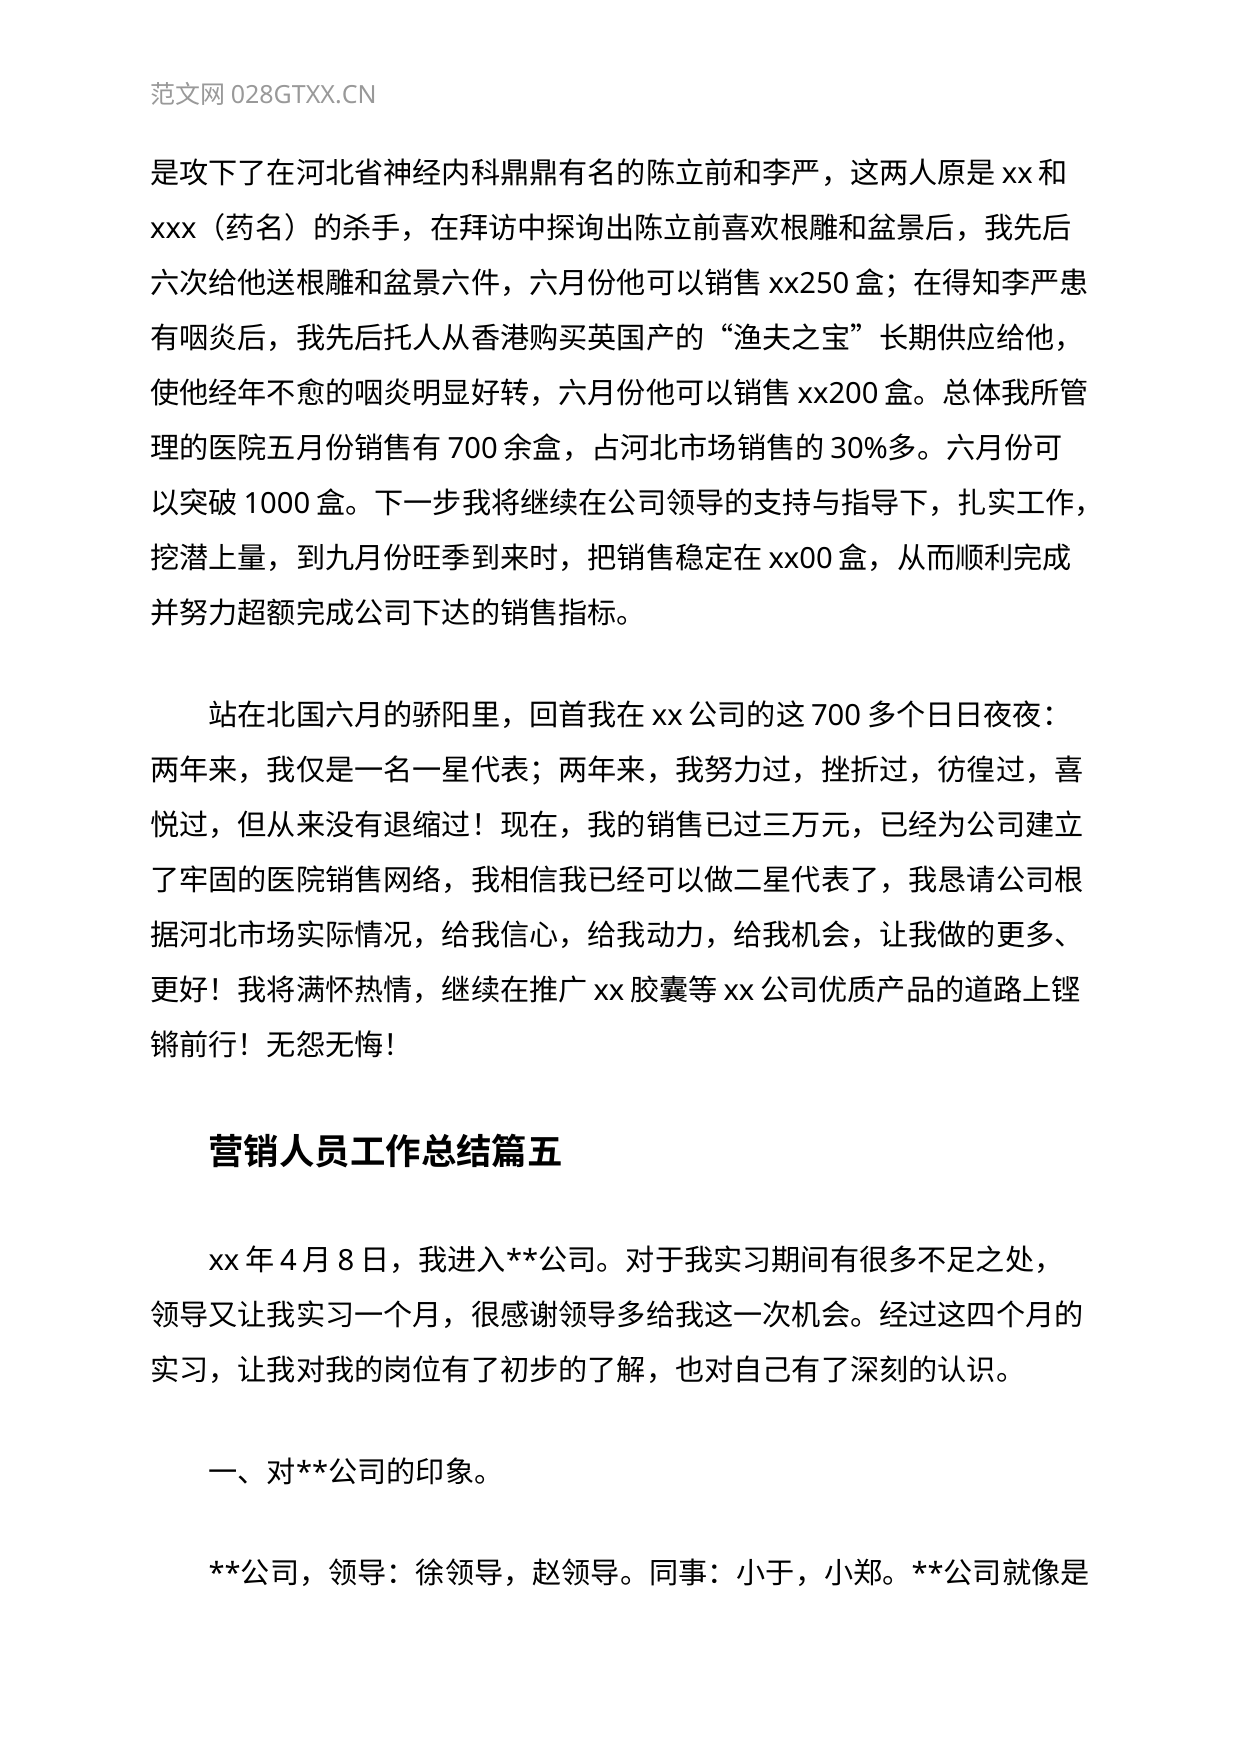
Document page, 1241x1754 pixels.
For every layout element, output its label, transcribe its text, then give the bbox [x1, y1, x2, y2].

text 一、对**公司的印象。 [150, 1448, 1090, 1491]
text 站在北国六月的骄阳里，回首我在xx公司的这700多个日日夜夜：两年来，我仅是一名一星代表；两年来，我努力过，挫折过，彷徨过，喜悦过，但从来没有退缩过！现在，我的销售已过三万元，已经为公司建立了牢固的医院销售网络，我相信我已经可以做二星代表了，我恳请公司根据河北市场实际情况，给我信心，给我动力，给我机会，让我做的更多、更好！我将满怀热情，继续在推广xx胶囊等xx公司优质产品的道路上铿锵前行！无怨无悔！ [150, 692, 1090, 1063]
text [150, 1550, 1090, 1592]
text xx年4月8日，我进入**公司。对于我实习期间有很多不足之处，领导又让我实习一个月，很感谢领导多给我这一次机会。经过这四个月的实习，让我对我的岗位有了初步的了解，也对自己有了深刻的认识。 [150, 1236, 1090, 1389]
text 营销人员工作总结篇五 [150, 1123, 1090, 1174]
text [150, 150, 1090, 632]
